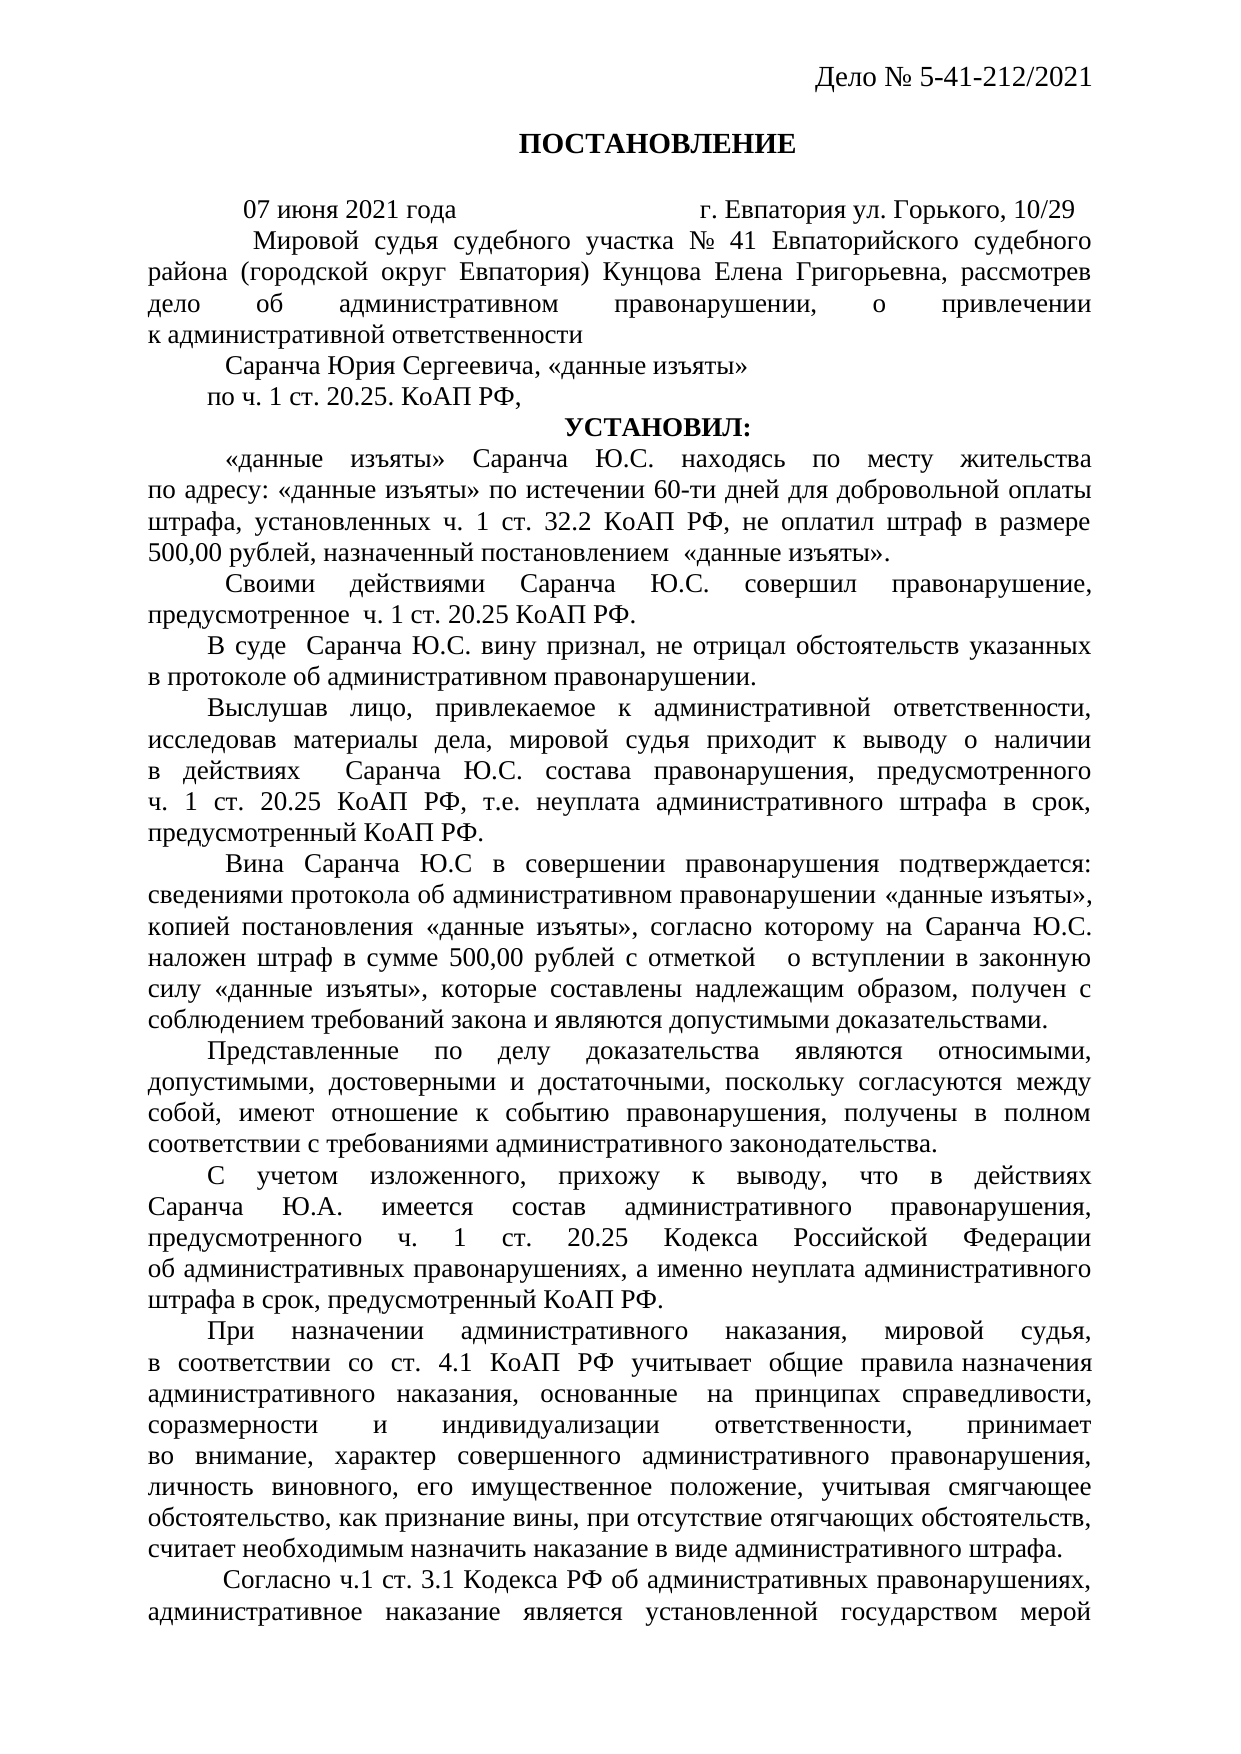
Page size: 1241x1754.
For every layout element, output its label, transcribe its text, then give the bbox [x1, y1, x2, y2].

text Представленные по делу доказательства являются относимыми, допустимыми, достоверными и достаточными, поскольку согласуются между собой, имеют отношение к событию правонарушения, получены в полном соответствии с требованиями административного законодательства. [148, 1034, 1092, 1159]
text «данные изъяты» Саранча Ю.С. находясь по месту жительства по адресу: «данные изъяты» по истечении 60-ти дней для добровольной оплаты штрафа, установленных ч. 1 ст. 32.2 КоАП РФ, не оплатил штраф в размере 500,00 рублей, назначенный постановлением «данные изъяты». [148, 442, 1092, 567]
text по ч. 1 ст. 20.25. КоАП РФ, [148, 380, 1092, 411]
text При назначении административного наказания, мировой судья, в соответствии со ст. 4.1 КоАП РФ учитывает общие правила назначения административного наказания, основанные на принципах справедливости, соразмерности и индивидуализации ответственности, принимает во внимание, характер совершенного административного правонарушения, личность виновного, его имущественное положение, учитывая смягчающее обстоятельство, как признание вины, при отсутствие отягчающих обстоятельств, считает необходимым назначить наказание в виде административного штрафа. [148, 1314, 1092, 1564]
text Вина Саранча Ю.С в совершении правонарушения подтверждается: сведениями протокола об административном правонарушении «данные изъяты», копией постановления «данные изъяты», согласно которому на Саранча Ю.С. наложен штраф в сумме 500,00 рублей с отметкой о вступлении в законную силу «данные изъяты», которые составлены надлежащим образом, получен с соблюдением требований закона и являются допустимыми доказательствами. [148, 847, 1092, 1034]
text ПОСТАНОВЛЕНИЕ [148, 126, 1092, 160]
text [148, 1564, 1092, 1626]
text В суде Саранча Ю.С. вину признал, не отрицал обстоятельств указанных в протоколе об административном правонарушении. [148, 629, 1092, 692]
text 07 июня 2021 года г. Евпатория ул. Горького, 10/29 [148, 193, 1092, 224]
text Дело № 5-41-212/2021 [148, 59, 1092, 93]
text Саранча Юрия СергеевичаРРрр, «данные изъяты» [148, 349, 1092, 380]
text Мировой судья судебного участка № 41 Евпаторийского судебного района (городской округ Евпатория) Кунцова Елена Григорьевна, рассмотрев дело об административном правонарушении, о привлечении к административной ответственности [148, 224, 1092, 349]
text УСТАНОВИЛ: [148, 411, 1092, 442]
text С учетом изложенного, прихожу к выводу, что в действиях Саранча Ю.А. имеется состав административного правонарушения, предусмотренного ч. 1 ст. 20.25 Кодекса Российской Федерации об административных правонарушениях, а именно неуплата административного штрафа в срок, предусмотренный КоАП РФ. [148, 1159, 1092, 1314]
text Выслушав лицо, привлекаемое к административной ответственности, исследовав материалы дела, мировой судья приходит к выводу о наличии в действиях Саранча Ю.С. состава правонарушения, предусмотренного ч. 1 ст. 20.25 КоАП РФ, т.е. неуплата административного штрафа в срок, предусмотренный КоАП РФ. [148, 692, 1092, 847]
text Своими действиями Саранча Ю.С. совершил правонарушение, предусмотренное ч. 1 ст. 20.25 КоАП РФ. [148, 567, 1092, 629]
